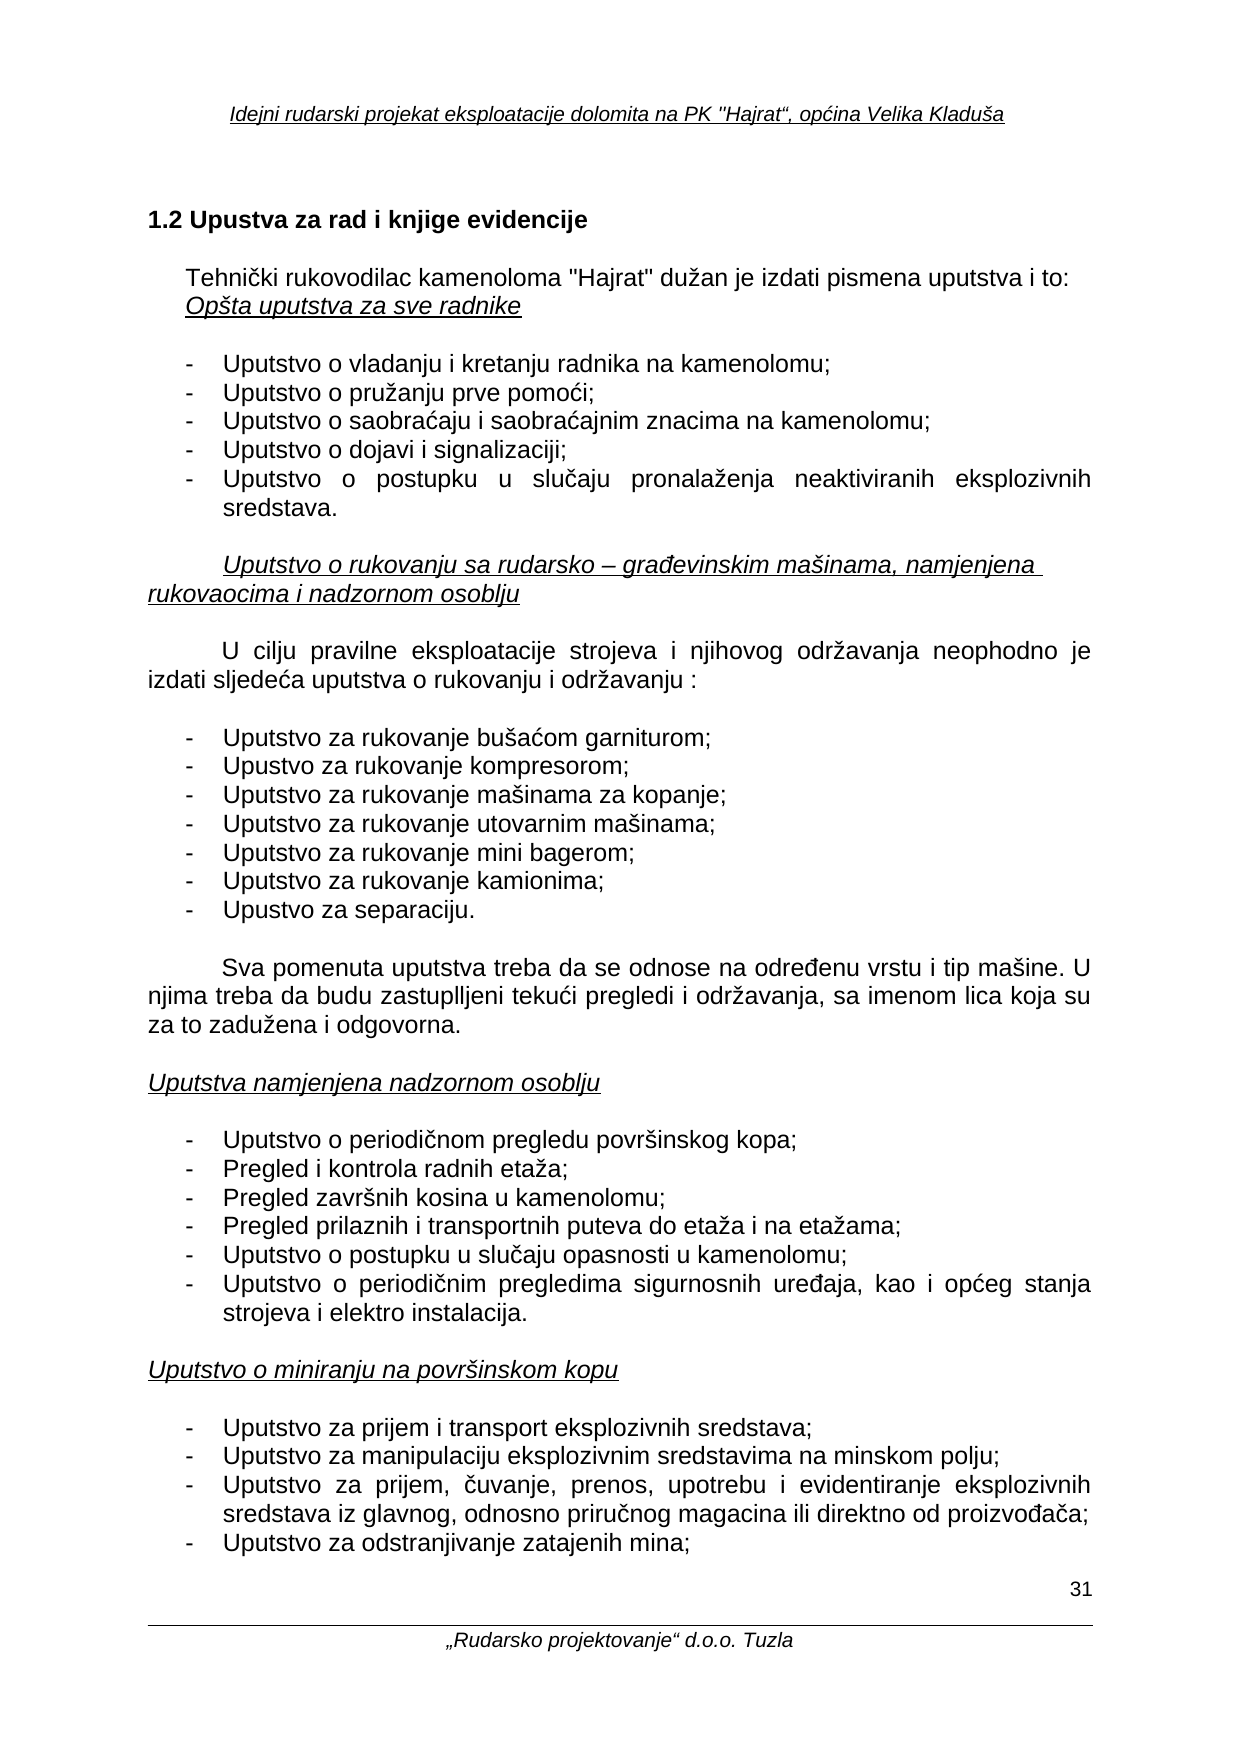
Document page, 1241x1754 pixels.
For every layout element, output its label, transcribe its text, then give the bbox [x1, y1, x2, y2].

text Sva pomenuta uputstva treba da se odnose na određenu vrstu i tip mašine. U njima treba da budu zastuplljeni tekući pregledi i održavanja, sa imenom lica koja su za to zadužena i odgovorna. [148, 953, 1093, 1039]
list Uputstvo o periodičnim pregledima sigurnosnih uređaja, kao i općeg stanja strojeva i elektro instalacija. [185, 1269, 1093, 1326]
list Uputstvo za manipulaciju eksplozivnim sredstavima na minskom polju; [185, 1441, 1093, 1470]
list Pregled prilaznih i transportnih puteva do etaža i na etažama; [185, 1211, 1093, 1240]
text Tehnički rukovodilac kamenoloma "Hajrat" dužan je izdati pismena uputstva i to: [148, 263, 1093, 291]
list Uputstvo za rukovanje utovarnim mašinama; [185, 809, 1093, 838]
list Pregled završnih kosina u kamenolomu; [185, 1183, 1093, 1211]
text U cilju pravilne eksploatacije strojeva i njihovog održavanja neophodno je izdati sljedeća uputstva o rukovanju i održavanju : [148, 636, 1093, 694]
list Uputstvo o dojavi i signalizaciji; [185, 435, 1093, 464]
list Uputstvo o periodičnom pregledu površinskog kopa; [185, 1125, 1093, 1154]
text Uputstva namjenjena nadzornom osoblju [148, 1068, 1093, 1096]
list Uputstvo za odstranjivanje zatajenih mina; [185, 1528, 1093, 1556]
list Uputstvo o postupku u slučaju opasnosti u kamenolomu; [185, 1240, 1093, 1269]
list Upustvo za separaciju. [185, 895, 1093, 924]
text Opšta uputstva za sve radnike [148, 291, 1093, 320]
list Uputstvo za prijem, čuvanje, prenos, upotrebu i evidentiranje eksplozivnih sredstava iz glavnog, odnosno priručnog magacina ili direktno od proizvođača; [185, 1470, 1093, 1528]
list Uputstvo o postupku u slučaju pronalaženja neaktiviranih eksplozivnih sredstava. [185, 464, 1093, 521]
list Upustvo za rukovanje kompresorom; [185, 751, 1093, 780]
list Uputstvo o vladanju i kretanju radnika na kamenolomu; [185, 349, 1093, 378]
list Uputstvo o saobraćaju i saobraćajnim znacima na kamenolomu; [185, 406, 1093, 435]
list Uputstvo za rukovanje kamionima; [185, 866, 1093, 895]
list Uputstvo za prijem i transport eksplozivnih sredstava; [185, 1413, 1093, 1441]
list Uputstvo za rukovanje mini bagerom; [185, 838, 1093, 866]
list Pregled i kontrola radnih etaža; [185, 1154, 1093, 1183]
text Uputstvo o miniranju na površinskom kopu [148, 1355, 1093, 1384]
list Uputstvo za rukovanje mašinama za kopanje; [185, 780, 1093, 809]
text 1.2 Upustva za rad i knjige evidencije [148, 205, 1093, 234]
text Uputstvo o rukovanju sa rudarsko – građevinskim mašinama, namjenjena rukovaocima i nadzornom osoblju [148, 550, 1093, 608]
list Uputstvo o pružanju prve pomoći; [185, 378, 1093, 406]
list Uputstvo za rukovanje bušaćom garniturom; [185, 723, 1093, 751]
